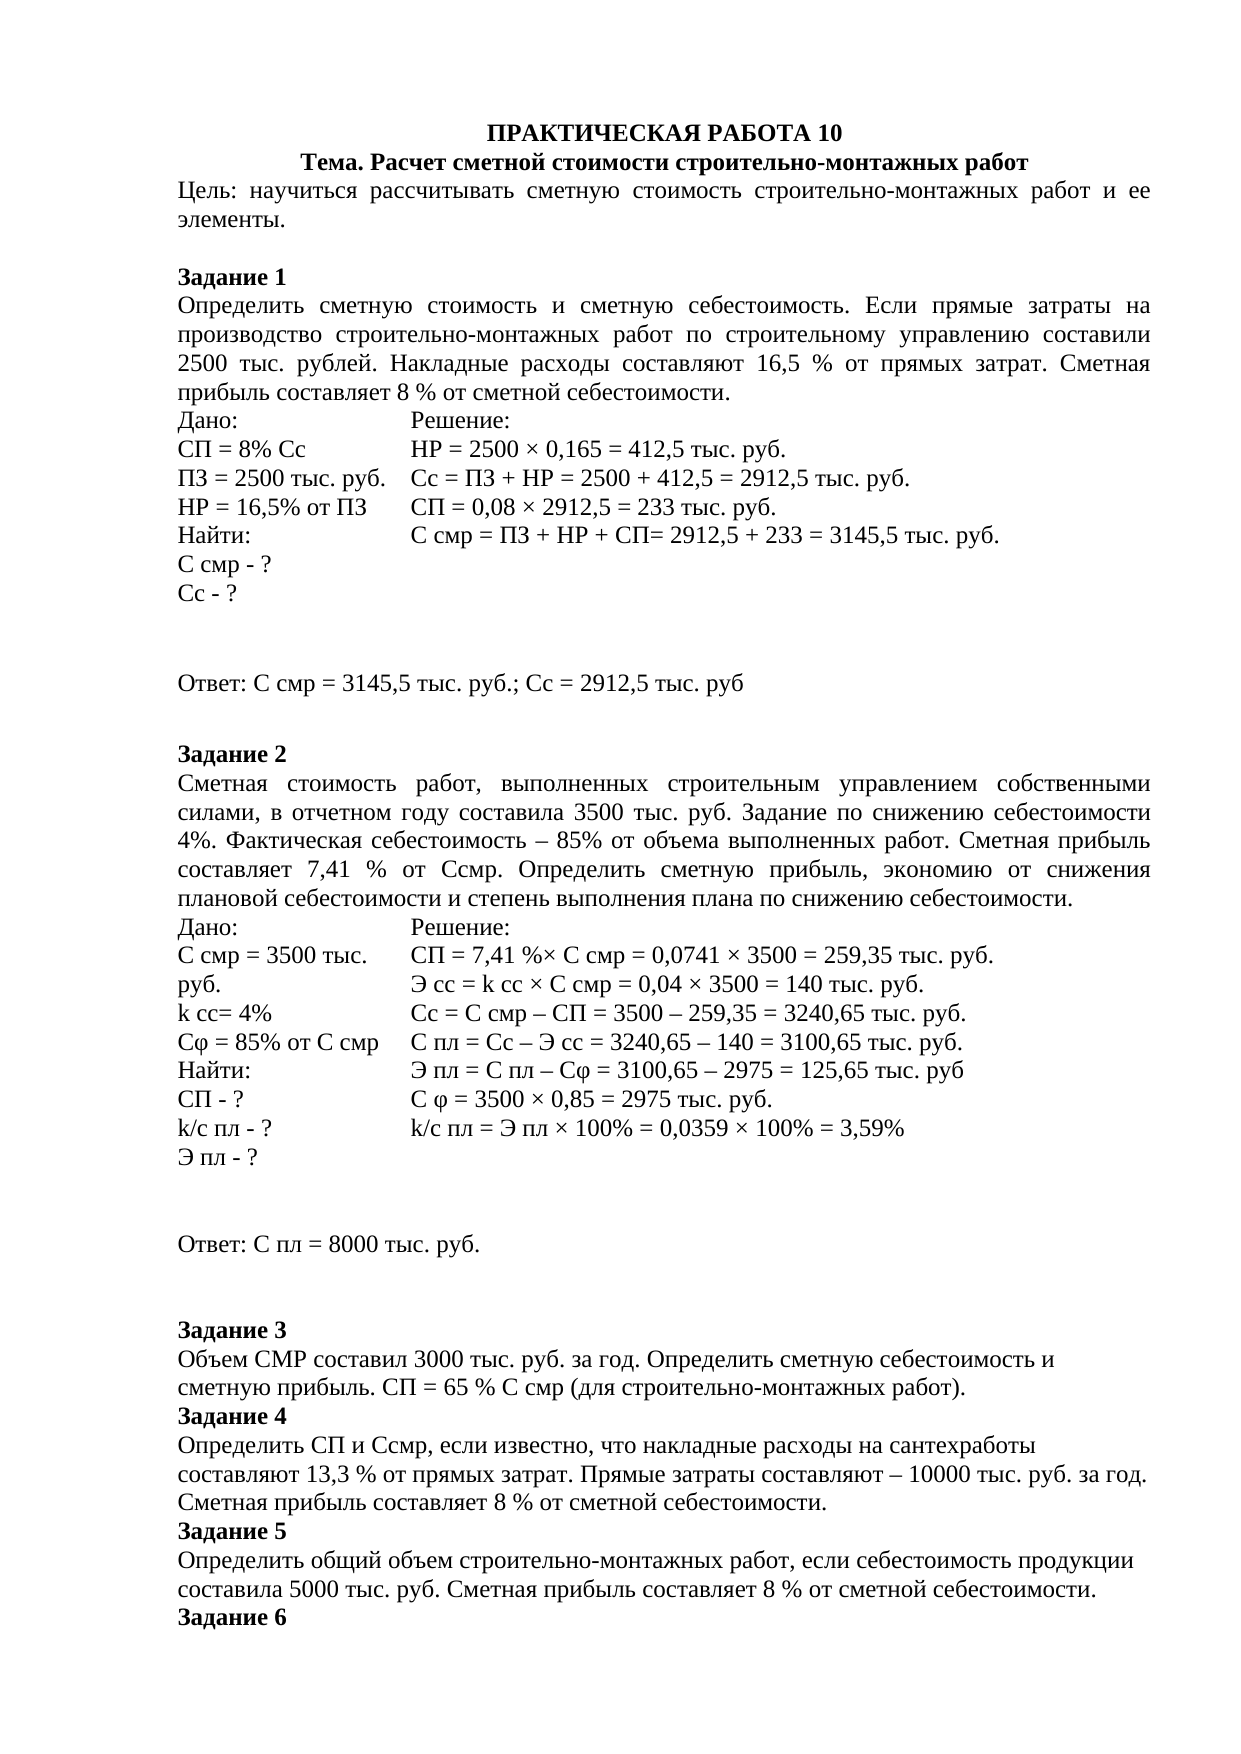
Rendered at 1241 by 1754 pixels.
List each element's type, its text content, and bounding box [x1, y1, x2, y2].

text Объем СМР составил 3000 тыс. руб. за год. Определить сметную себестоимость и сметную прибыль. СП = 65 % С смр (для строительно-монтажных работ). [177, 1344, 1152, 1401]
text Задание 2 [177, 710, 1152, 768]
text Определить СП и Ссмр, если известно, что накладные расходы на сантехработы составляют 13,3 % от прямых затрат. Прямые затраты составляют – 10000 тыс. руб. за год. Сметная прибыль составляет 8 % от сметной себестоимости. [177, 1430, 1152, 1516]
text Задание 1 [177, 262, 1152, 291]
table_cell Ответ: С смр = 3145,5 тыс. руб.; Сс = 2912,5 тыс. руб [177, 668, 1151, 710]
table_cell Ответ: С пл = 8000 тыс. руб. [177, 1229, 1151, 1286]
text Задание 3 [177, 1286, 1152, 1344]
text Сметная стоимость работ, выполненных строительным управлением собственными силами, в отчетном году составила 3500 тыс. руб. Задание по снижению себестоимости 4%. Фактическая себестоимость – 85% от объема выполненных работ. Сметная прибыль составляет 7,41 % от Ссмр. Определить сметную прибыль, экономию от снижения плановой себестоимости и степень выполнения плана по снижению себестоимости. [177, 768, 1152, 912]
text Задание 6 [177, 1602, 1152, 1631]
table_header Дано: С смр = 3500 тыс. руб. k сс= 4% Сφ = 85% от С смр Найти: СП - ? k/с пл - ? Э пл - ? [177, 912, 410, 1229]
table_header Решение: НР = 2500 × 0,165 = 412,5 тыс. руб. Сс = ПЗ + НР = 2500 + 412,5 = 2912,5 тыс. руб. СП = 0,08 × 2912,5 = 233 тыс. руб. С смр = ПЗ + НР + СП= 2912,5 + 233 = 3145,5 тыс. руб. [410, 406, 1151, 668]
text Тема. Расчет сметной стоимости строительно-монтажных работ [177, 147, 1152, 176]
text Цель: научиться рассчитывать сметную стоимость строительно-монтажных работ и ее элементы. [177, 176, 1152, 233]
text ПРАКТИЧЕСКАЯ РАБОТА 10 [177, 118, 1152, 147]
text Задание 4 [177, 1401, 1152, 1430]
text Задание 5 [177, 1516, 1152, 1545]
table_header Решение: СП = 7,41 %× С смр = 0,0741 × 3500 = 259,35 тыс. руб. Э сс = k сс × С смр = 0,04 × 3500 = 140 тыс. руб. Сс = С смр – СП = 3500 – 259,35 = 3240,65 тыс. руб. С пл = Сс – Э сс = 3240,65 – 140 = 3100,65 тыс. руб. Э пл = С пл – Сφ = 3100,65 – 2975 = 125,65 тыс. руб С φ = 3500 × 0,85 = 2975 тыс. руб. k/с пл = Э пл × 100% = 0,0359 × 100% = 3,59% [410, 912, 1151, 1229]
text Определить сметную стоимость и сметную себестоимость. Если прямые затраты на производство строительно-монтажных работ по строительному управлению составили 2500 тыс. рублей. Накладные расходы составляют 16,5 % от прямых затрат. Сметная прибыль составляет 8 % от сметной себестоимости. [177, 291, 1152, 406]
text Определить общий объем строительно-монтажных работ, если себестоимость продукции составила 5000 тыс. руб. Сметная прибыль составляет 8 % от сметной себестоимости. [177, 1545, 1152, 1602]
table_header Дано: СП = 8% Сс ПЗ = 2500 тыс. руб. НР = 16,5% от ПЗ Найти: С смр - ? Сс - ? [177, 406, 410, 668]
